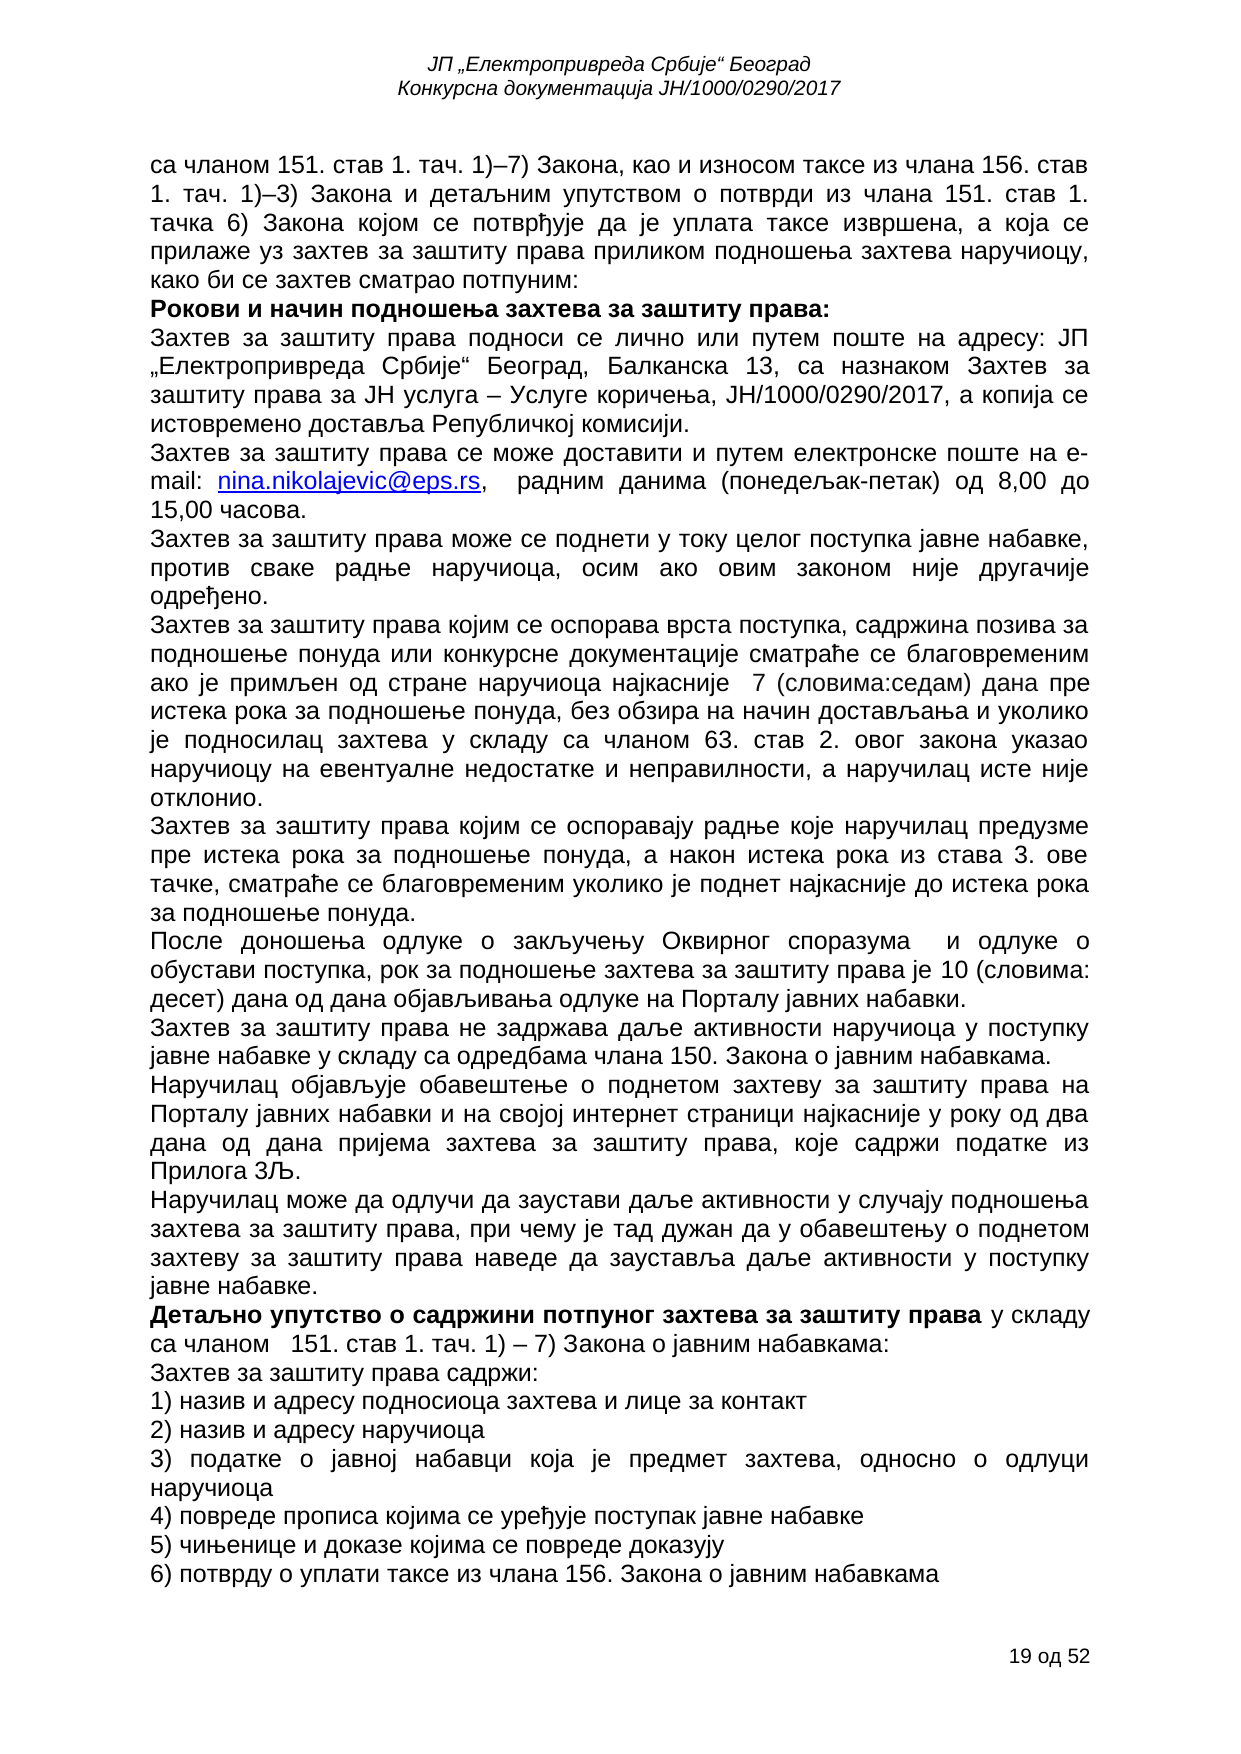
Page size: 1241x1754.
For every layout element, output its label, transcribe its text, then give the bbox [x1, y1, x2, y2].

text Рокови и начин подношења захтева за заштиту права: [150, 294, 1090, 322]
text Захтев за заштиту права се може доставити и путем електронске поште на e-mail: nina.nikolajevic@eps.rs, радним данима (понедељак-петак) од 8,00 до 15,00 часова. [150, 437, 1090, 524]
text Захтев за заштиту права може се поднети у току целог поступка јавне набавке, против сваке радње наручиоца, осим ако овим законом није другачије одређено. [150, 524, 1090, 610]
text Детаљно упутство о садржини потпуног захтева за заштиту права у складу са чланом 151. став 1. тач. 1) – 7) Закона о јавним набавкама: [150, 1300, 1090, 1357]
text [150, 150, 1090, 294]
text Захтев за заштиту права којим се оспоравају радње које наручилац предузме пре истека рока за подношење понуда, а након истека рока из става 3. ове тачке, сматраће се благовременим уколико је поднет најкасније до истека рока за подношење понуда. [150, 811, 1090, 926]
text 3) податке о јавној набавци која је предмет захтева, односно о одлуци наручиоца [150, 1444, 1090, 1501]
text Наручилац објављује обавештење о поднетом захтеву за заштиту права на Порталу јавних набавки и на својој интернет страници најкасније у року од два дана од дана пријема захтева за заштиту права, које садржи податке из Прилога 3Љ. [150, 1070, 1090, 1185]
text Захтев за заштиту права не задржава даље активности наручиоца у поступку јавне набавке у складу са одредбама члана 150. Закона о јавним набавкама. [150, 1012, 1090, 1070]
text Наручилац може да одлучи да заустави даље активности у случају подношења захтева за заштиту права, при чему је тад дужан да у обавештењу о поднетом захтеву за заштиту права наведе да зауставља даље активности у поступку јавне набавке. [150, 1185, 1090, 1300]
text Захтев за заштиту права подноси се лично или путем поште на адресу: ЈП „Електропривреда Србије“ Београд, Балканска 13, са назнаком Захтев за заштиту права за ЈН услуга – Услуге коричења, ЈН/1000/0290/2017, а копија се истовремено доставља Републичкој комисији. [150, 322, 1090, 437]
text 5) чињенице и доказе којима се повреде доказују [150, 1530, 1090, 1559]
text Захтев за заштиту права садржи: [150, 1357, 1090, 1386]
text 2) назив и адресу наручиоца [150, 1415, 1090, 1444]
text 6) потврду о уплати таксе из члана 156. Закона о јавним набавкама [150, 1559, 1090, 1587]
text После доношења одлуке о закључењу Оквирног споразума и одлуке о обустави поступка, рок за подношење захтева за заштиту права је 10 (словима: десет) дана од дана објављивања одлуке на Порталу јавних набавки. [150, 926, 1090, 1012]
text 4) повреде прописа којима се уређује поступак јавне набавке [150, 1501, 1090, 1530]
text 1) назив и адресу подносиоца захтева и лице за контакт [150, 1386, 1090, 1415]
text Захтев за заштиту права којим се оспорава врста поступка, садржина позива за подношење понуда или конкурсне документације сматраће се благовременим ако је примљен од стране наручиоца најкасније 7 (словима:седам) дана пре истека рока за подношење понуда, без обзира на начин достављања и уколико је подносилац захтева у складу са чланом 63. став 2. овог закона указао наручиоцу на евентуалне недостатке и неправилности, а наручилац исте није отклонио. [150, 610, 1090, 811]
